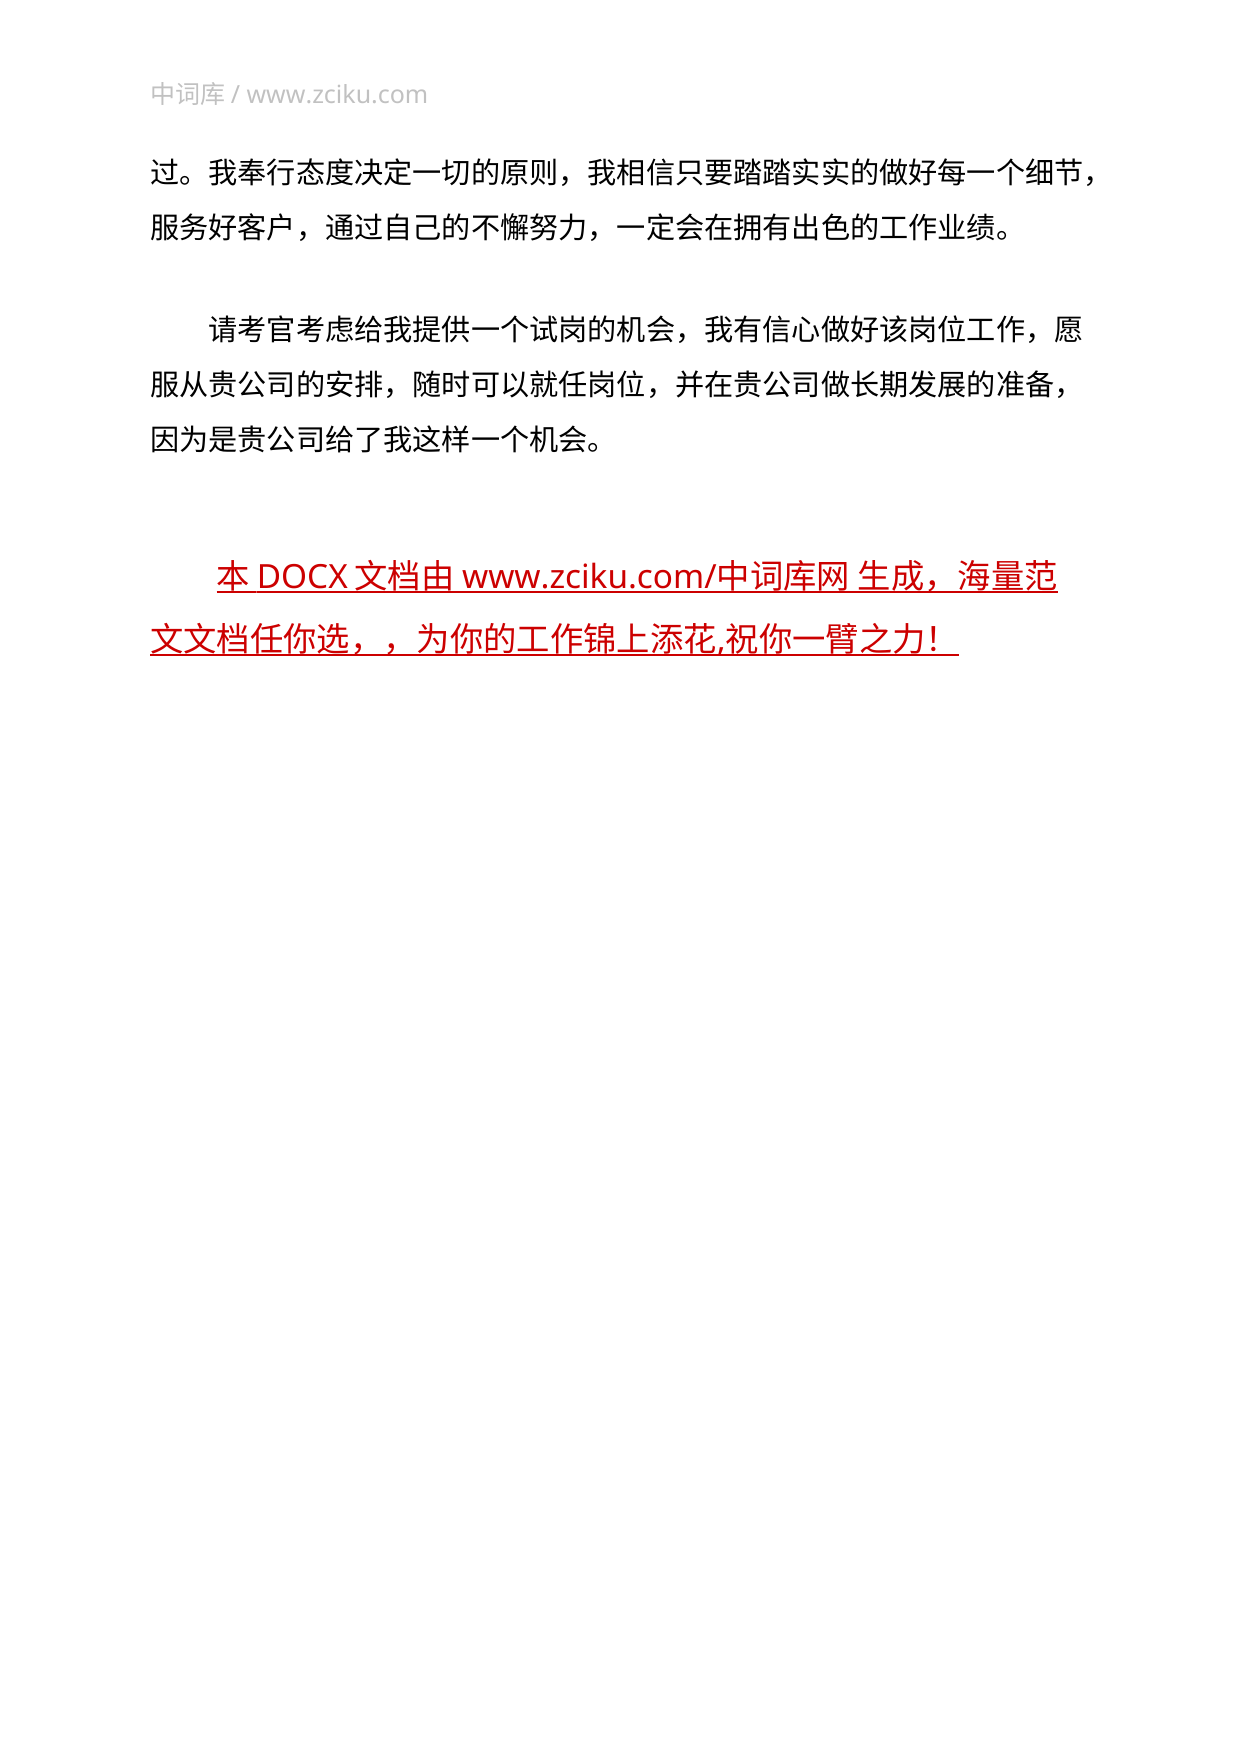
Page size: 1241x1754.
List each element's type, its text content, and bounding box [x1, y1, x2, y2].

text 本DOCX文档由 www.zciku.com/中词库网 生成，海量范文文档任你选，，为你的工作锦上添花,祝你一臂之力！ [150, 549, 1090, 661]
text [150, 150, 1090, 247]
text 请考官考虑给我提供一个试岗的机会，我有信心做好该岗位工作，愿服从贵公司的安排，随时可以就任岗位，并在贵公司做长期发展的准备，因为是贵公司给了我这样一个机会。 [150, 307, 1090, 459]
